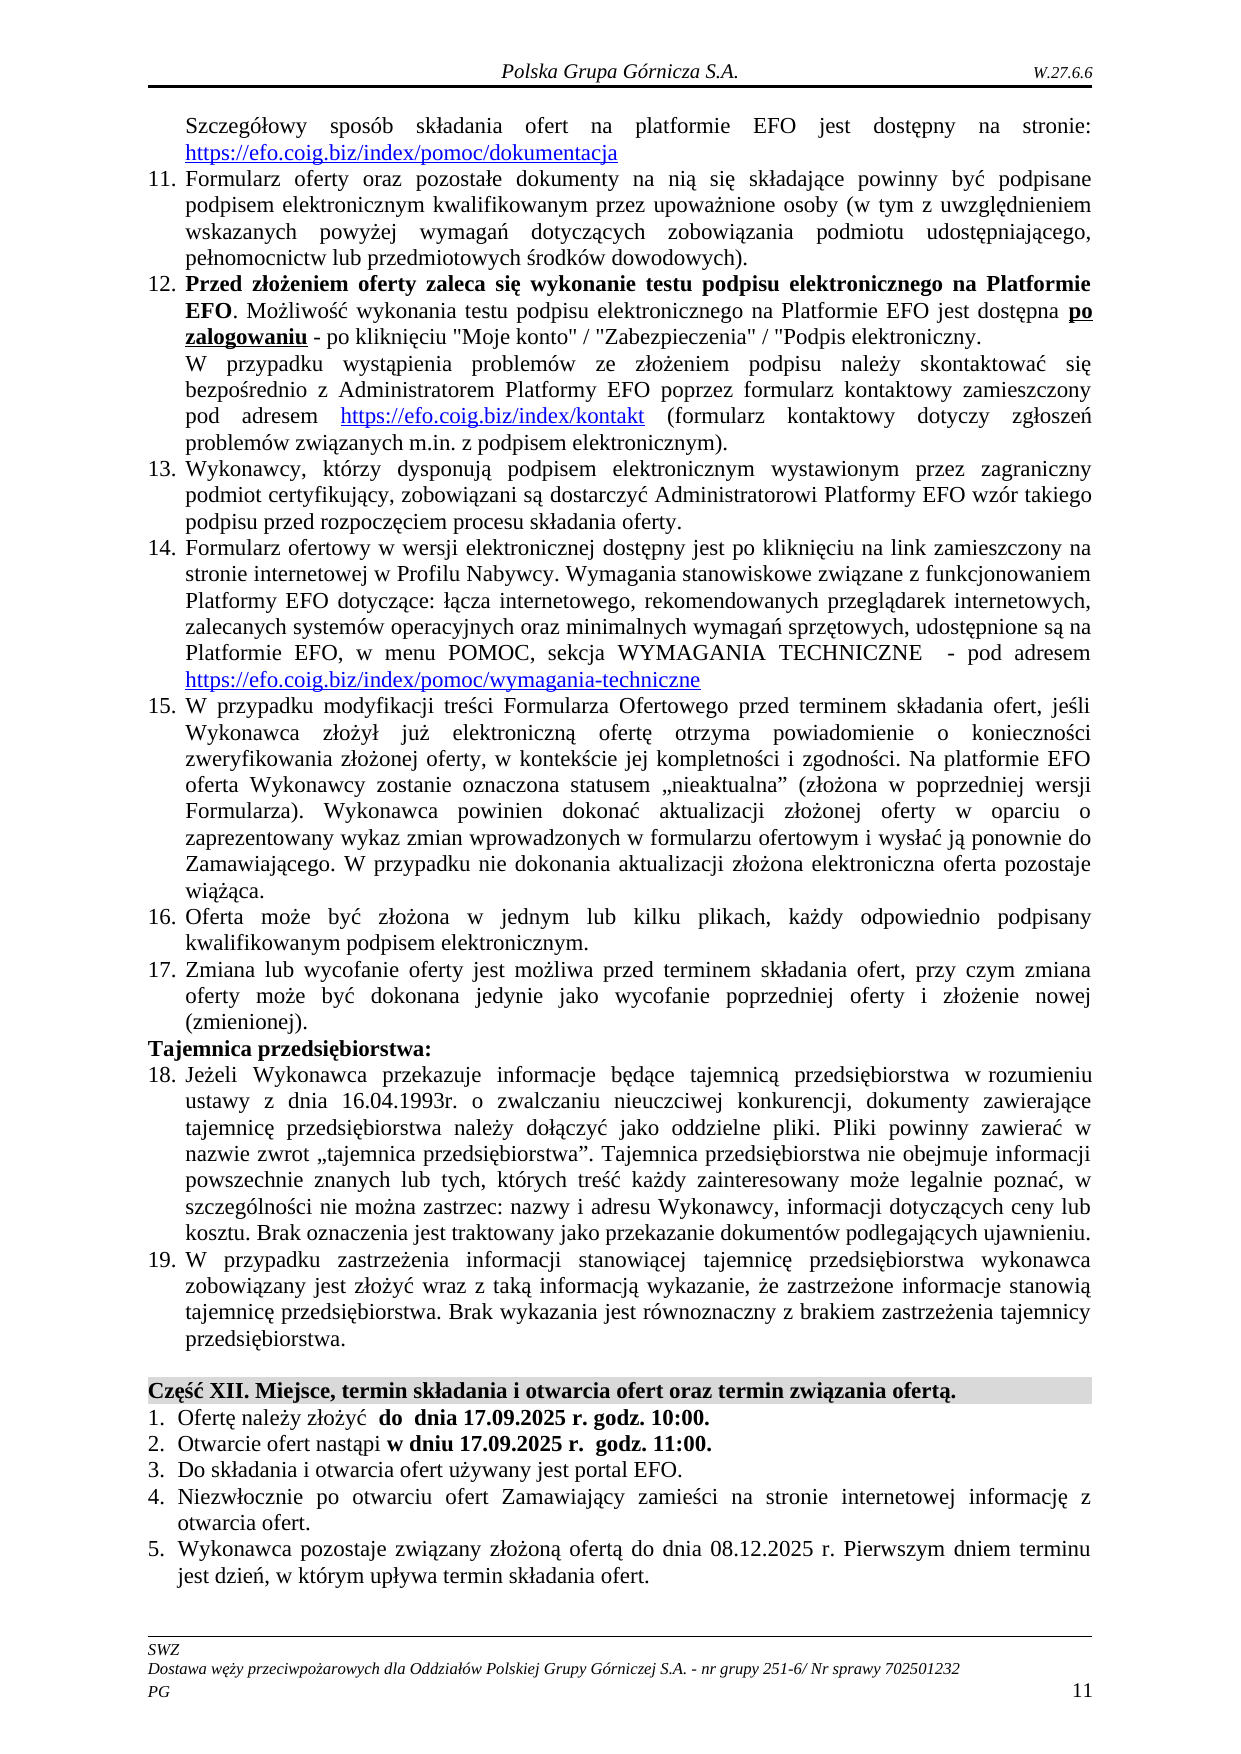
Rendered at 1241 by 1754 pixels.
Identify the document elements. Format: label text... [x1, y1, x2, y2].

list Ofertę należy złożyć do dnia 17.09.2025 r. godz. 10:00. [148, 1404, 1092, 1430]
list Zmiana lub wycofanie oferty jest możliwa przed terminem składania ofert, przy czym zmiana oferty może być dokonana jedynie jako wycofanie poprzedniej oferty i złożenie nowej (zmienionej). [148, 956, 1092, 1035]
list Formularz oferty oraz pozostałe dokumenty na nią się składające powinny być podpisane podpisem elektronicznym kwalifikowanym przez upoważnione osoby (w tym z uwzględnieniem wskazanych powyżej wymagań dotyczących zobowiązania podmiotu udostępniającego, pełnomocnictw lub przedmiotowych środków dowodowych). [148, 165, 1092, 271]
list Wykonawcy, którzy dysponują podpisem elektronicznym wystawionym przez zagraniczny podmiot certyfikujący, zobowiązani są dostarczyć Administratorowi Platformy EFO wzór takiego podpisu przed rozpoczęciem procesu składania oferty. [148, 455, 1092, 534]
list W przypadku modyfikacji treści Formularza Ofertowego przed terminem składania ofert, jeśli Wykonawca złożył już elektroniczną ofertę otrzyma powiadomienie o konieczności zweryfikowania złożonej oferty, w kontekście jej kompletności i zgodności. Na platformie EFO oferta Wykonawcy zostanie oznaczona statusem „nieaktualna” (złożona w poprzedniej wersji Formularza). Wykonawca powinien dokonać aktualizacji złożonej oferty w oparciu o zaprezentowany wykaz zmian wprowadzonych w formularzu ofertowym i wysłać ją ponownie do Zamawiającego. W przypadku nie dokonania aktualizacji złożona elektroniczna oferta pozostaje wiążąca. [148, 692, 1092, 903]
list Otwarcie ofert nastąpi w dniu 17.09.2025 r. godz. 11:00. [148, 1430, 1092, 1456]
list Przed złożeniem oferty zaleca się wykonanie testu podpisu elektronicznego na Platformie EFO. Możliwość wykonania testu podpisu elektronicznego na Platformie EFO jest dostępna po zalogowaniu - po kliknięciu "Moje konto" / "Zabezpieczenia" / "Podpis elektroniczny. [148, 271, 1092, 349]
list W przypadku zastrzeżenia informacji stanowiącej tajemnicę przedsiębiorstwa wykonawca zobowiązany jest złożyć wraz z taką informacją wykazanie, że zastrzeżone informacje stanowią tajemnicę przedsiębiorstwa. Brak wykazania jest równoznaczny z brakiem zastrzeżenia tajemnicy przedsiębiorstwa. [148, 1246, 1092, 1351]
list Jeżeli Wykonawca przekazuje informacje będące tajemnicą przedsiębiorstwa w rozumieniu ustawy z dnia 16.04.1993r. o zwalczaniu nieuczciwej konkurencji, dokumenty zawierające tajemnicę przedsiębiorstwa należy dołączyć jako oddzielne pliki. Pliki powinny zawierać w nazwie zwrot „tajemnica przedsiębiorstwa”. Tajemnica przedsiębiorstwa nie obejmuje informacji powszechnie znanych lub tych, których treść każdy zainteresowany może legalnie poznać, w szczególności nie można zastrzec: nazwy i adresu Wykonawcy, informacji dotyczących ceny lub kosztu. Brak oznaczenia jest traktowany jako przekazanie dokumentów podlegających ujawnieniu. [148, 1061, 1092, 1246]
list Szczegółowy sposób składania ofert na platformie EFO jest dostępny na stronie: https://efo.coig.biz/index/pomoc/dokumentacja [185, 112, 1092, 165]
list W przypadku wystąpienia problemów ze złożeniem podpisu należy skontaktować się bezpośrednio z Administratorem Platformy EFO poprzez formularz kontaktowy zamieszczony pod adresem https://efo.coig.biz/index/kontakt (formularz kontaktowy dotyczy zgłoszeń problemów związanych m.in. z podpisem elektronicznym). [185, 349, 1092, 455]
subtitle Część XII. Miejsce, termin składania i otwarcia ofert oraz termin związania ofertą. [148, 1377, 1092, 1404]
list Formularz ofertowy w wersji elektronicznej dostępny jest po kliknięciu na link zamieszczony na stronie internetowej w Profilu Nabywcy. Wymagania stanowiskowe związane z funkcjonowaniem Platformy EFO dotyczące: łącza internetowego, rekomendowanych przeglądarek internetowych, zalecanych systemów operacyjnych oraz minimalnych wymagań sprzętowych, udostępnione są na Platformie EFO, w menu POMOC, sekcja WYMAGANIA TECHNICZNE - pod adresem https://efo.coig.biz/index/pomoc/wymagania-techniczne [148, 534, 1092, 692]
list Oferta może być złożona w jednym lub kilku plikach, każdy odpowiednio podpisany kwalifikowanym podpisem elektronicznym. [148, 903, 1092, 956]
list Do składania i otwarcia ofert używany jest portal EFO. [148, 1456, 1092, 1483]
list Niezwłocznie po otwarciu ofert Zamawiający zamieści na stronie internetowej informację z otwarcia ofert. [148, 1483, 1092, 1536]
text Tajemnica przedsiębiorstwa: [148, 1035, 1092, 1061]
list Wykonawca pozostaje związany złożoną ofertą do dnia 08.12.2025 r. Pierwszym dniem terminu jest dzień, w którym upływa termin składania ofert. [148, 1536, 1092, 1588]
